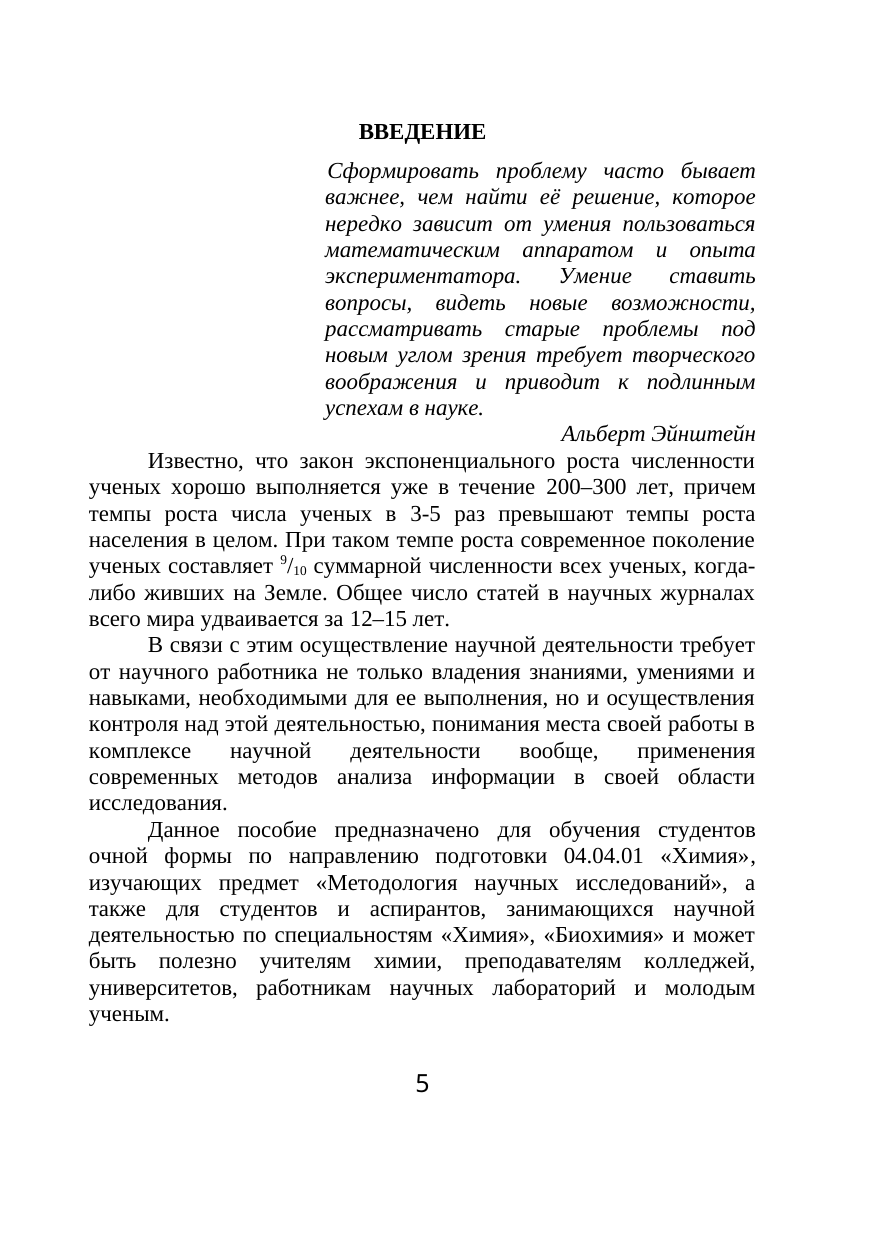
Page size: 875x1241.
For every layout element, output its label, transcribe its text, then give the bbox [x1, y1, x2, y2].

text Данное пособие предназначено для обучения студентов очной формы по направлению подготовки 04.04.01 «Химия», изучающих предмет «Методология научных исследований», а также для студентов и аспирантов, занимающихся научной деятельностью по специальностям «Химия», «Биохимия» и может быть полезно учителям химии, преподавателям колледжей, университетов, работникам научных лабораторий и молодым ученым. [89, 816, 756, 1027]
text Сформировать проблему часто бывает важнее, чем найти её решение, которое нередко зависит от умения пользоваться математическим аппаратом и опыта экспериментатора. Умение ставить вопросы, видеть новые возможности, рассматривать старые проблемы под новым углом зрения требует творческого воображения и приводит к подлинным успехам в науке. [325, 157, 756, 421]
text В связи с этим осуществление научной деятельности требует от научного работника не только владения знаниями, умениями и навыками, необходимыми для ее выполнения, но и осуществления контроля над этой деятельностью, понимания места своей работы в комплексе научной деятельности вообще, применения современных методов анализа информации в своей области исследования. [89, 631, 756, 816]
text Альберт Эйнштейн [89, 421, 756, 447]
text ВВЕДЕНИЕ [89, 118, 756, 144]
text Известно, что закон экспоненциального роста численности ученых хорошо выполняется уже в течение 200–300 лет, причем темпы роста числа ученых в 3-5 раз превышают темпы роста населения в целом. При таком темпе роста современное поколение ученых составляет 9/10 суммарной численности всех ученых, когда-либо живших на Земле. Общее число статей в научных журналах всего мира удваивается за 12–15 лет. [89, 447, 756, 631]
